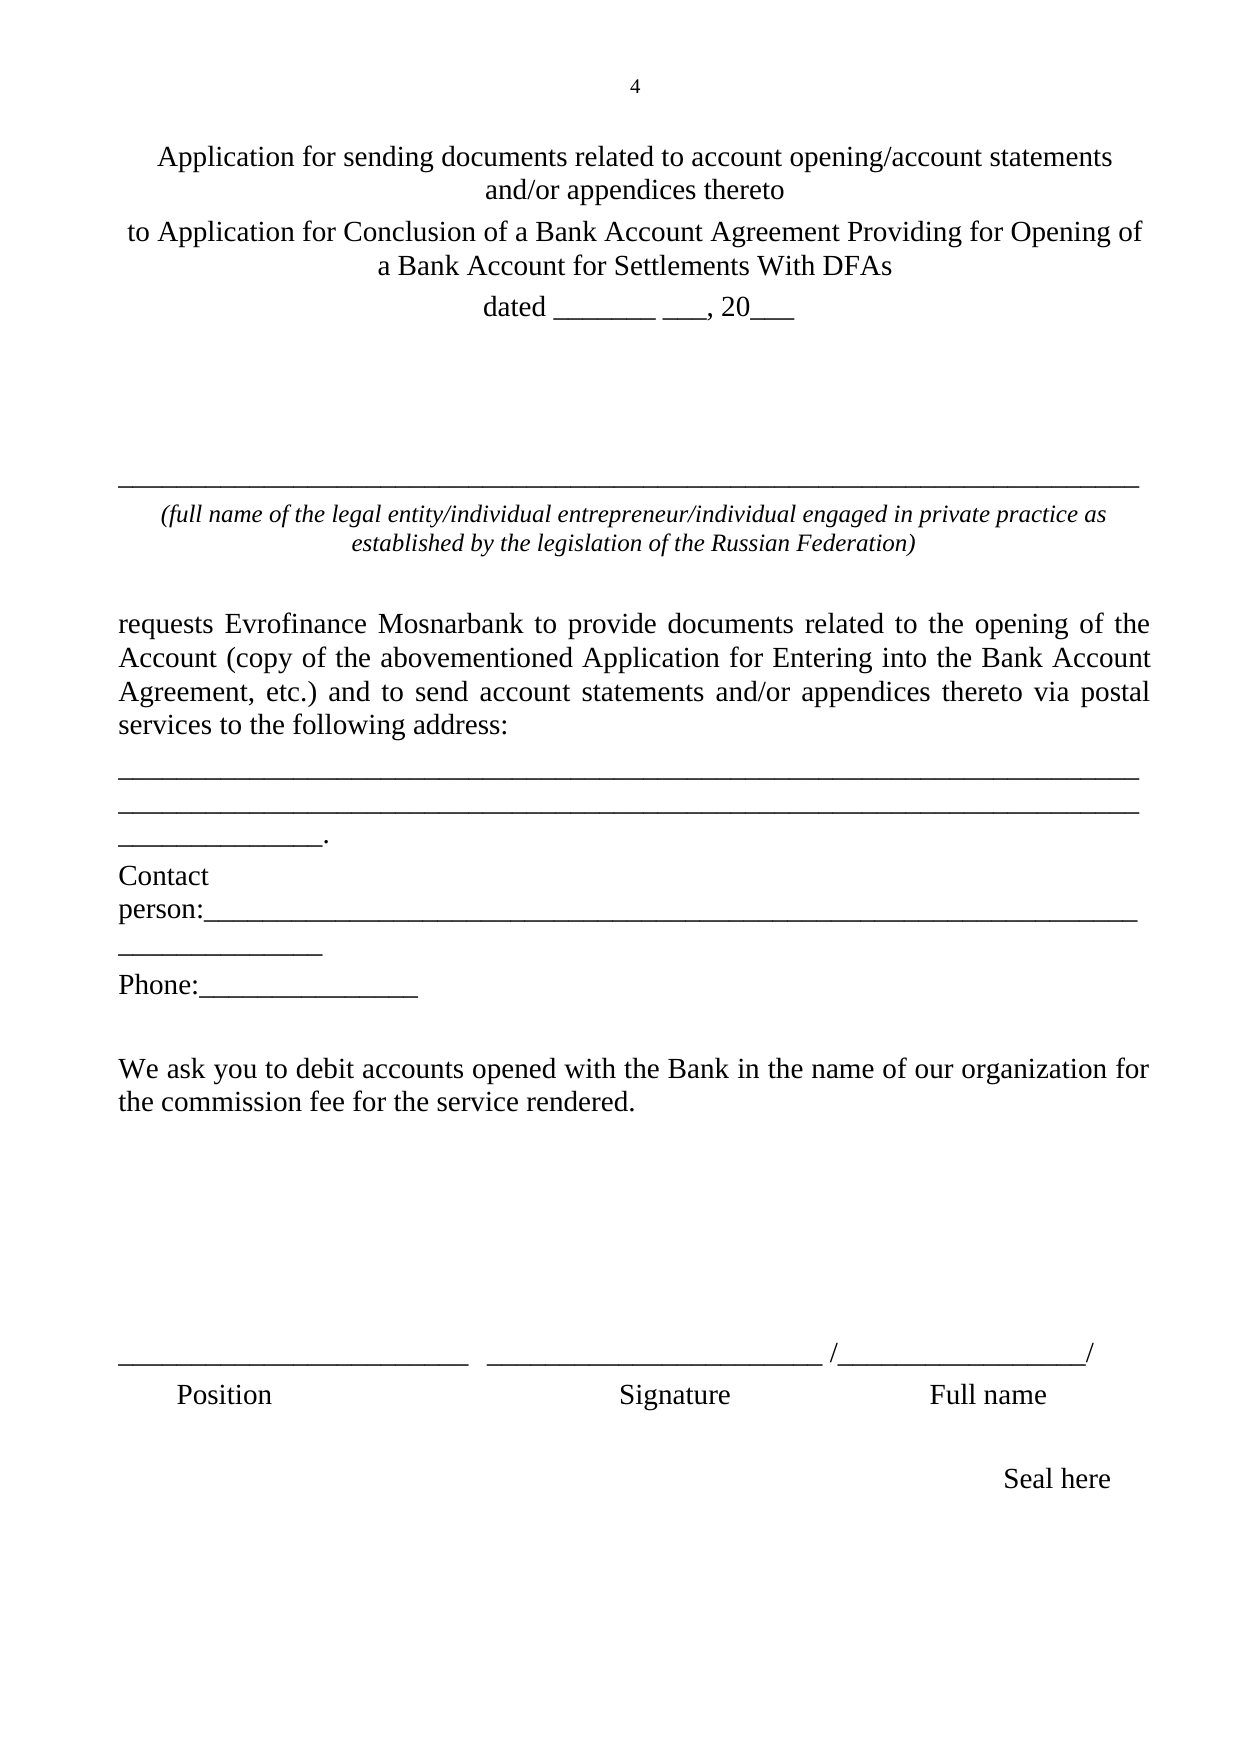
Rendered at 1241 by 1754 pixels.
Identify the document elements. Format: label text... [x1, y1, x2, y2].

text Seal here [118, 1461, 1152, 1495]
text requests Evrofinance Mosnarbank to provide documents related to the opening of the Account (copy of the abovementioned Application for Entering into the Bank Account Agreement, etc.) and to send account statements and/or appendices thereto via postal services to the following address: [118, 607, 1152, 741]
text Phone:_______________ [118, 967, 1152, 1001]
text ______________________________________________________________________ [118, 457, 1152, 491]
text We ask you to debit accounts opened with the Bank in the name of our organization for the commission fee for the service rendered. [118, 1051, 1152, 1118]
text dated _______ ___, 20___ [118, 289, 1152, 323]
text Application for sending documents related to account opening/account statements and/or appendices thereto [118, 139, 1152, 206]
text Contact person:______________________________________________________________________________ [118, 858, 1152, 959]
text (full name of the legal entity/individual entrepreneur/individual engaged in private practice as established by the legislation of the Russian Federation) [118, 499, 1152, 556]
text ________________________ _______________________ /_________________/ [118, 1336, 1152, 1369]
text Position Signature Full name [118, 1377, 1152, 1411]
text __________________________________________________________________________________________________________________________________________________________. [118, 749, 1152, 850]
text to Application for Conclusion of a Bank Account Agreement Providing for Opening of a Bank Account for Settlements With DFAs [118, 214, 1152, 281]
